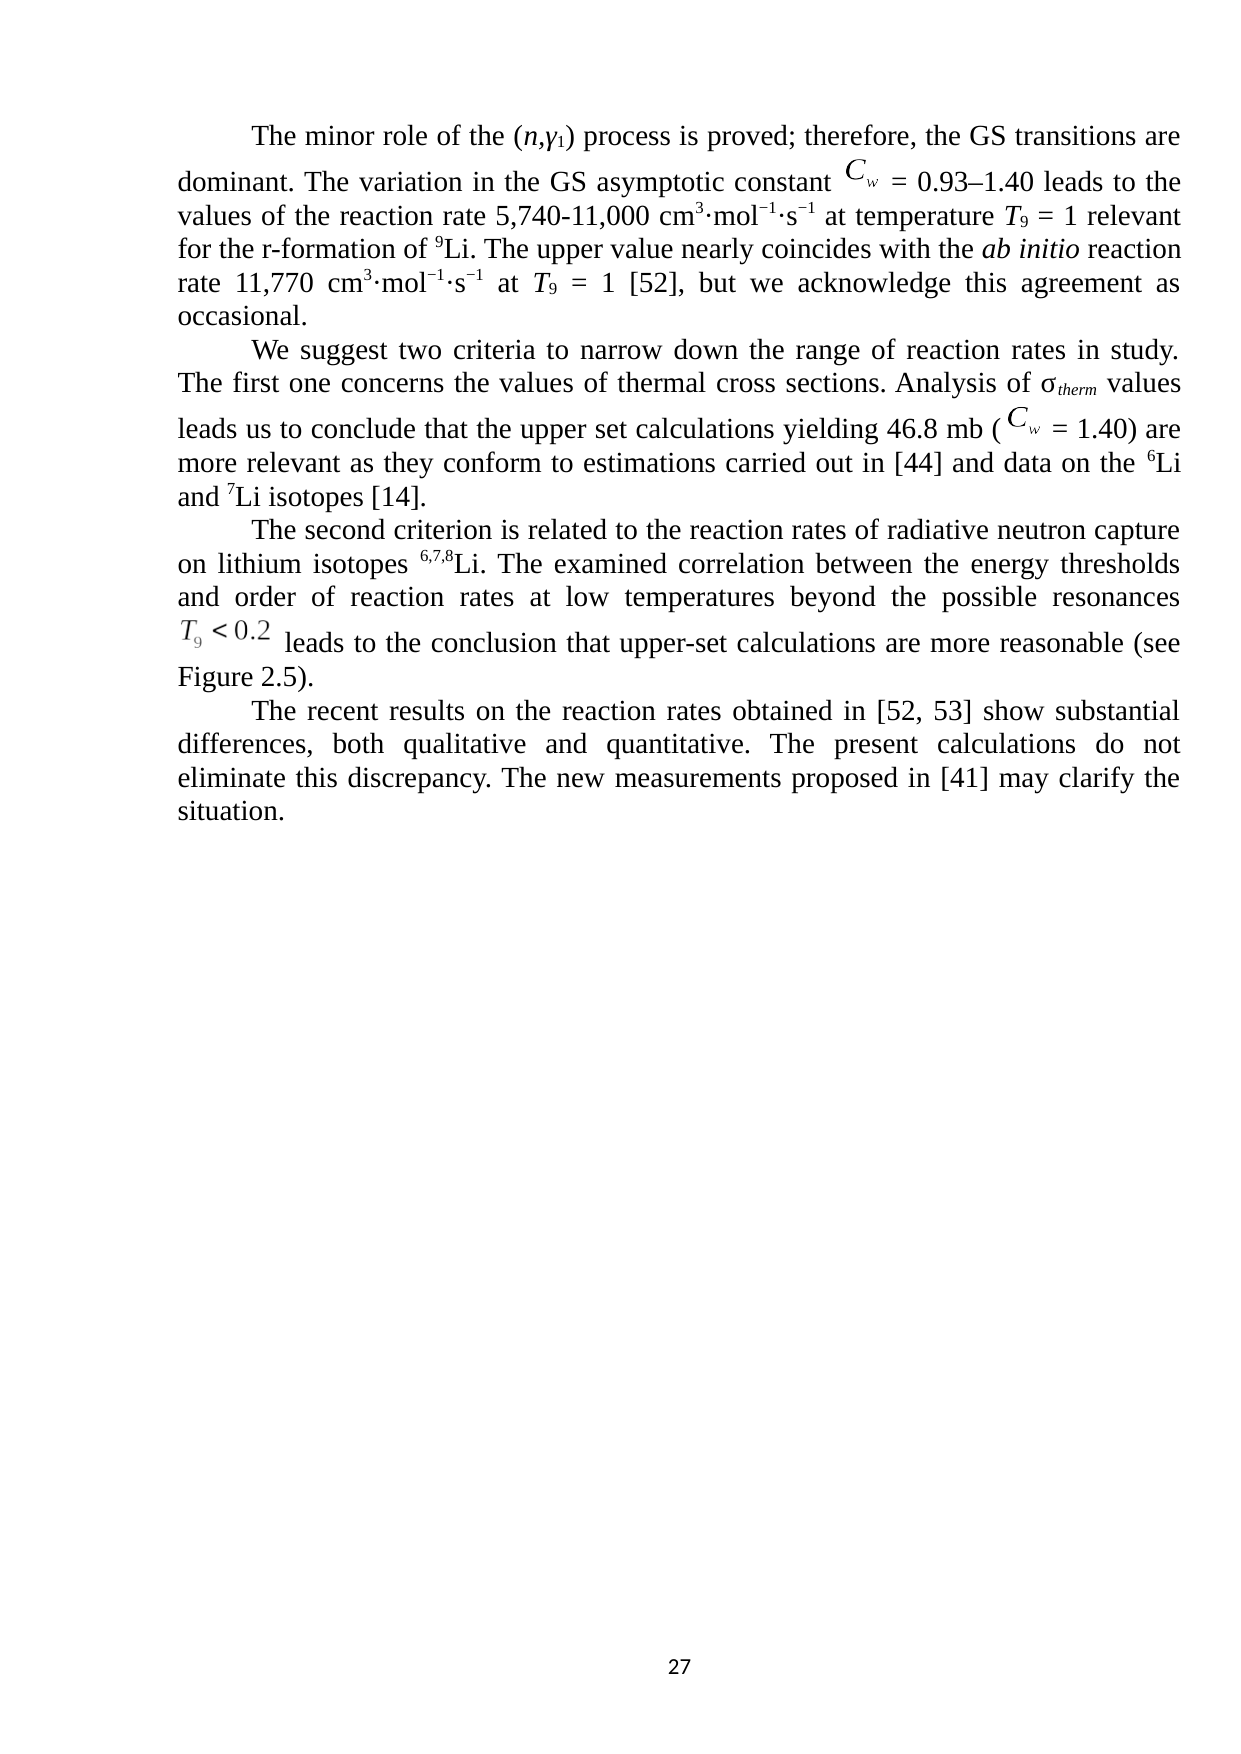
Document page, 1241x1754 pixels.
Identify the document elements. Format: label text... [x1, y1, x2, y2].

text The minor role of the (n,γ1) process is proved; therefore, the GS transitions are dominant. The variation in the GS asymptotic constant = 0.93–1.40 leads to the values of the reaction rate 5,740-11,000 cm3·mol−1·s−1 at temperature T9 = 1 relevant for the r-formation of 9Li. The upper value nearly coincides with the ab initio reaction rate 11,770 cm3·mol−1·s−1 at T9 = 1 [52], but we acknowledge this agreement as occasional. [177, 118, 1181, 332]
text The second criterion is related to the reaction rates of radiative neutron capture on lithium isotopes 6,7,8Li. The examined correlation between the energy thresholds and order of reaction rates at low temperatures beyond the possible resonances leads to the conclusion that upper-set calculations are more reasonable (see Figure 2.5). [177, 512, 1181, 693]
text The recent results on the reaction rates obtained in [52, 53] show substantial differences, both qualitative and quantitative. The present calculations do not eliminate this discrepancy. The new measurements proposed in [41] may clarify the situation. [177, 693, 1181, 827]
text We suggest two criteria to narrow down the range of reaction rates in study. The first one concerns the values of thermal cross sections. Analysis of σtherm values leads us to conclude that the upper set calculations yielding 46.8 mb ( = 1.40) are more relevant as they conform to estimations carried out in [44] and data on the 6Li and 7Li isotopes [14]. [177, 332, 1181, 512]
